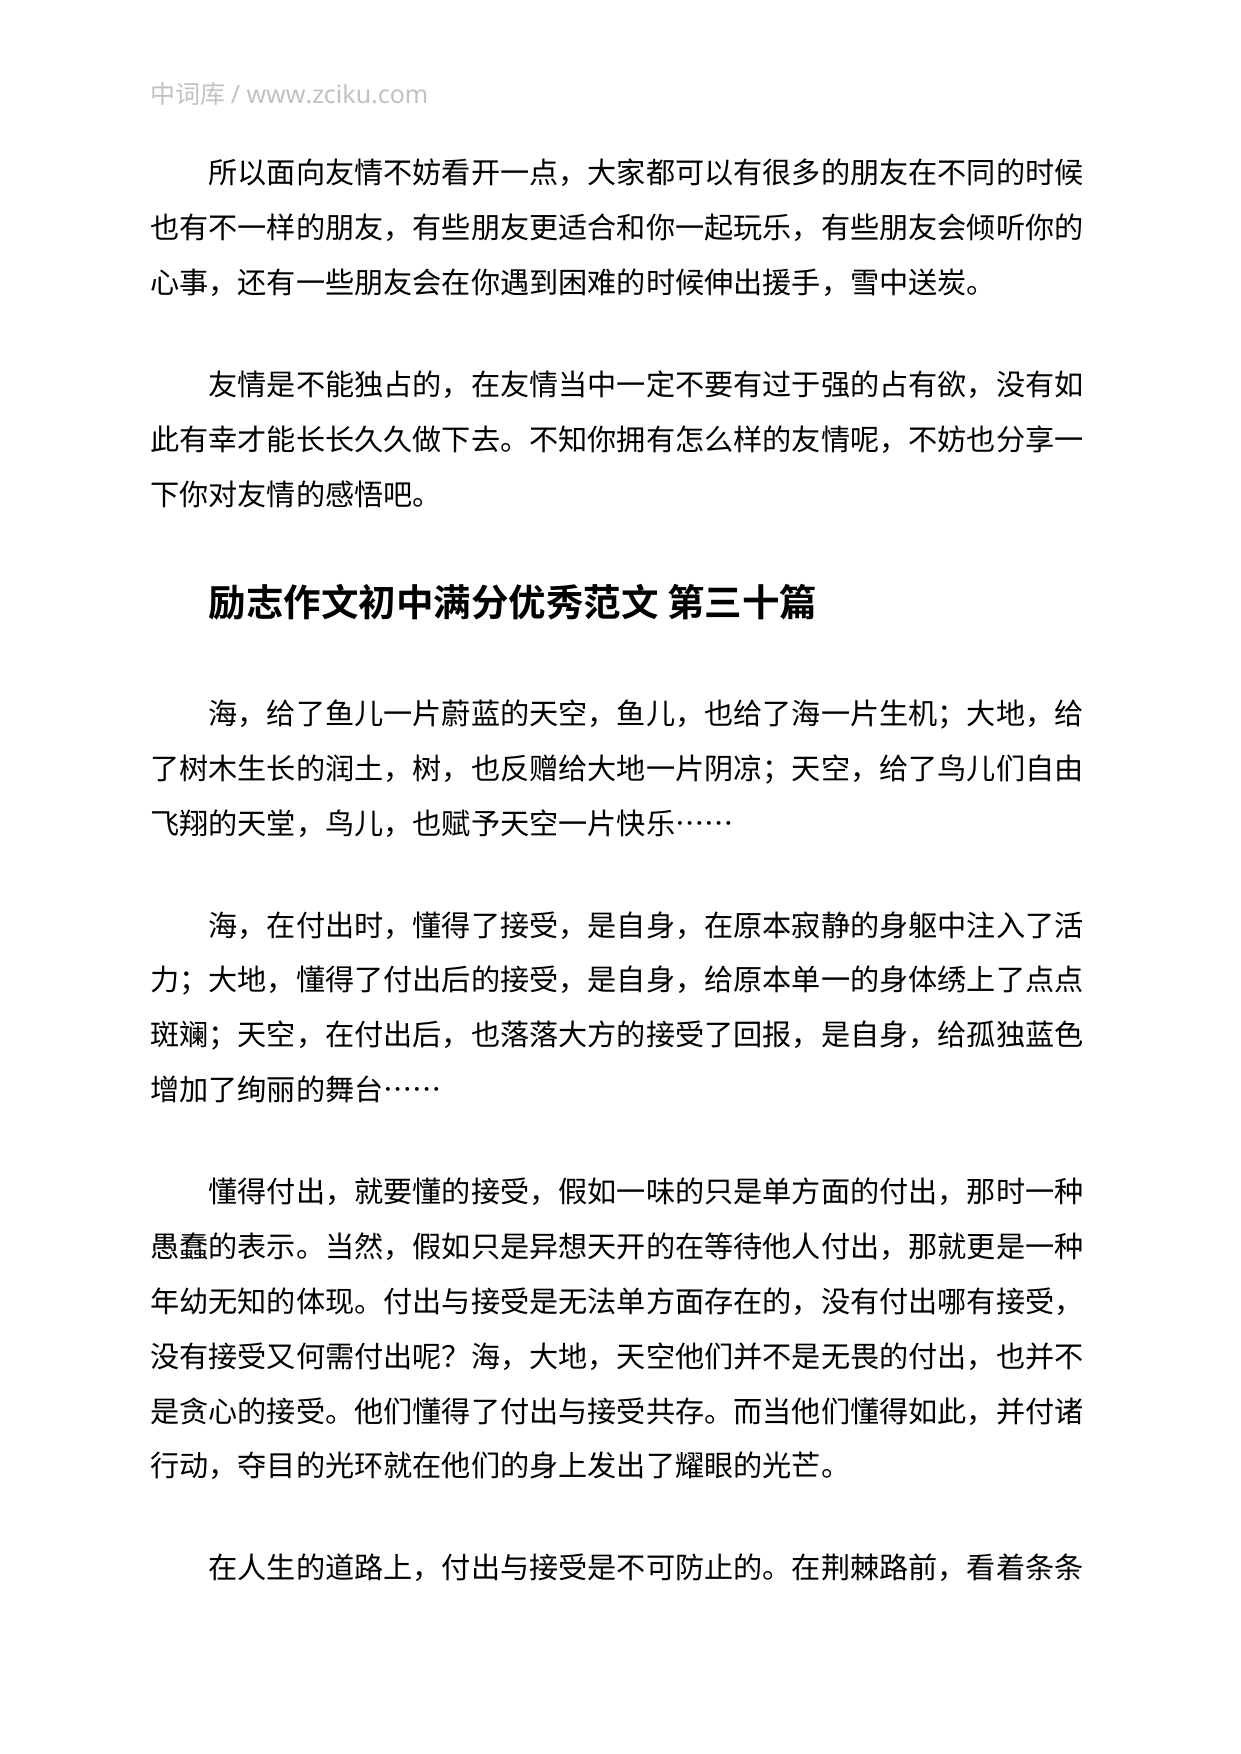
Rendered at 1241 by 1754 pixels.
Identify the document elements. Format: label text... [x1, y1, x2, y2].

text 海，给了鱼儿一片蔚蓝的天空，鱼儿，也给了海一片生机；大地，给了树木生长的润土，树，也反赠给大地一片阴凉；天空，给了鸟儿们自由飞翔的天堂，鸟儿，也赋予天空一片快乐…… [150, 691, 1090, 843]
text 友情是不能独占的，在友情当中一定不要有过于强的占有欲，没有如此有幸才能长长久久做下去。不知你拥有怎么样的友情呢，不妨也分享一下你对友情的感悟吧。 [150, 362, 1090, 514]
text 励志作文初中满分优秀范文 第三十篇 [150, 573, 1090, 627]
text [150, 1545, 1090, 1587]
text 懂得付出，就要懂的接受，假如一味的只是单方面的付出，那时一种愚蠢的表示。当然，假如只是异想天开的在等待他人付出，那就更是一种年幼无知的体现。付出与接受是无法单方面存在的，没有付出哪有接受，没有接受又何需付出呢？海，大地，天空他们并不是无畏的付出，也并不是贪心的接受。他们懂得了付出与接受共存。而当他们懂得如此，并付诸行动，夺目的光环就在他们的身上发出了耀眼的光芒。 [150, 1168, 1090, 1485]
text 所以面向友情不妨看开一点，大家都可以有很多的朋友在不同的时候也有不一样的朋友，有些朋友更适合和你一起玩乐，有些朋友会倾听你的心事，还有一些朋友会在你遇到困难的时候伸出援手，雪中送炭。 [150, 150, 1090, 302]
text 海，在付出时，懂得了接受，是自身，在原本寂静的身躯中注入了活力；大地，懂得了付出后的接受，是自身，给原本单一的身体绣上了点点斑斓；天空，在付出后，也落落大方的接受了回报，是自身，给孤独蓝色增加了绚丽的舞台…… [150, 902, 1090, 1109]
